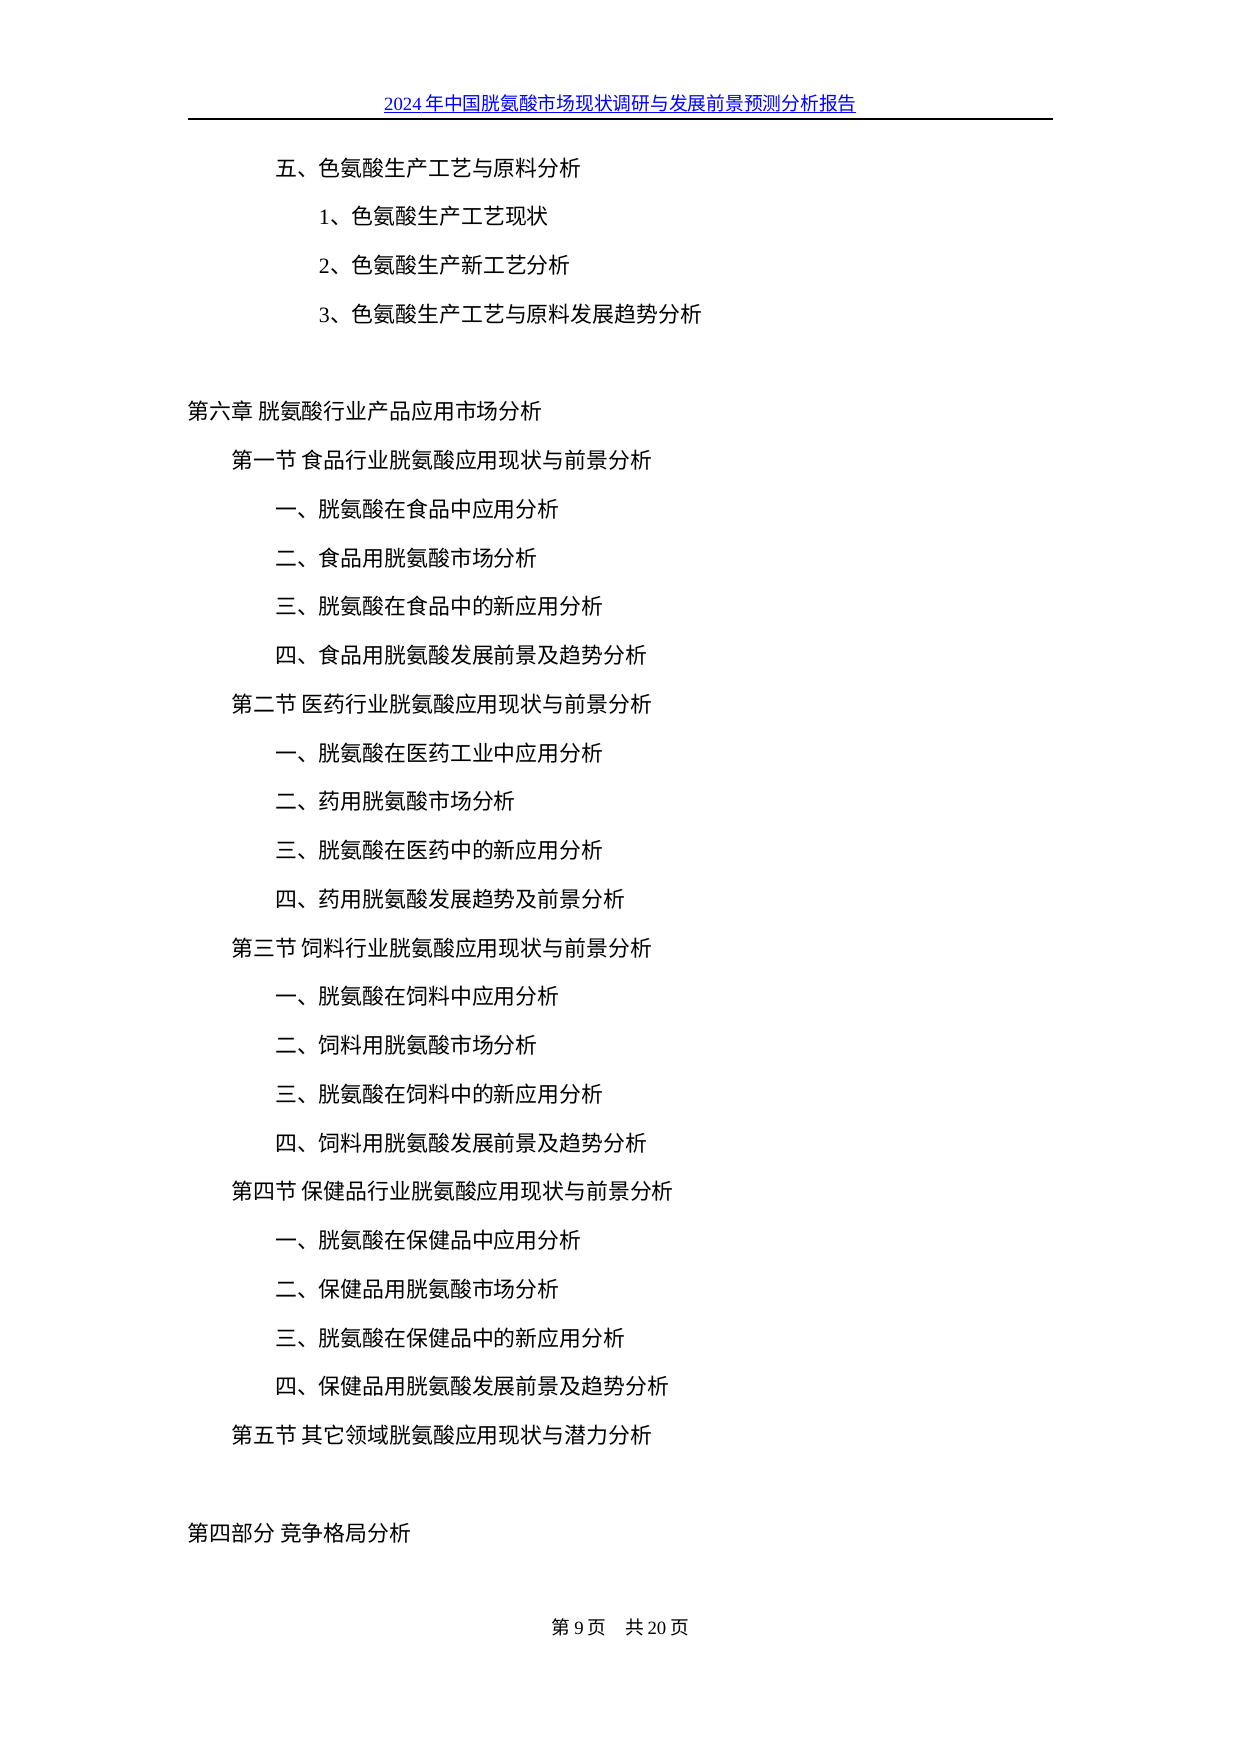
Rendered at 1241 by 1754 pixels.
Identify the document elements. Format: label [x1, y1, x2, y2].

text [187, 150, 1053, 1548]
